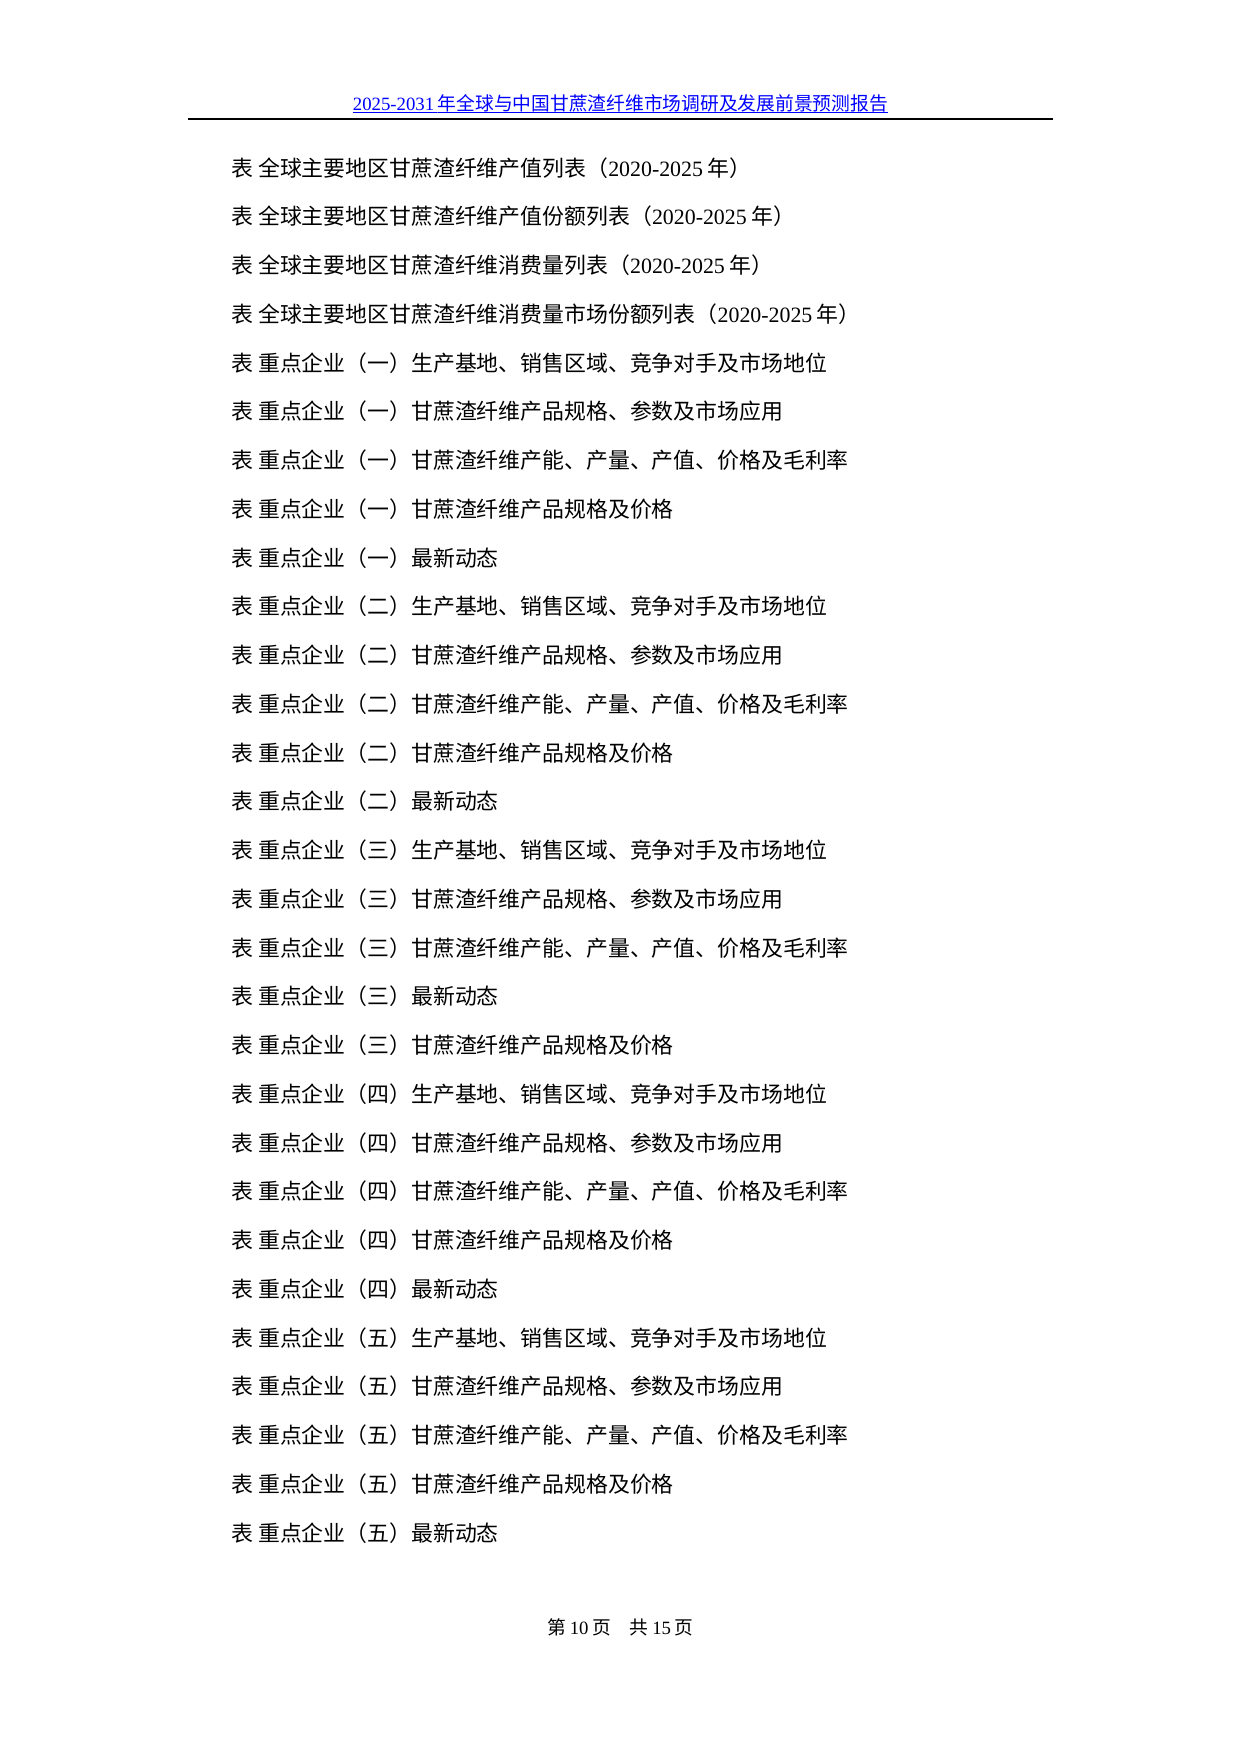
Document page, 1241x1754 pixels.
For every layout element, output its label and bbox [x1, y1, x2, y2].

text [187, 150, 1053, 1548]
